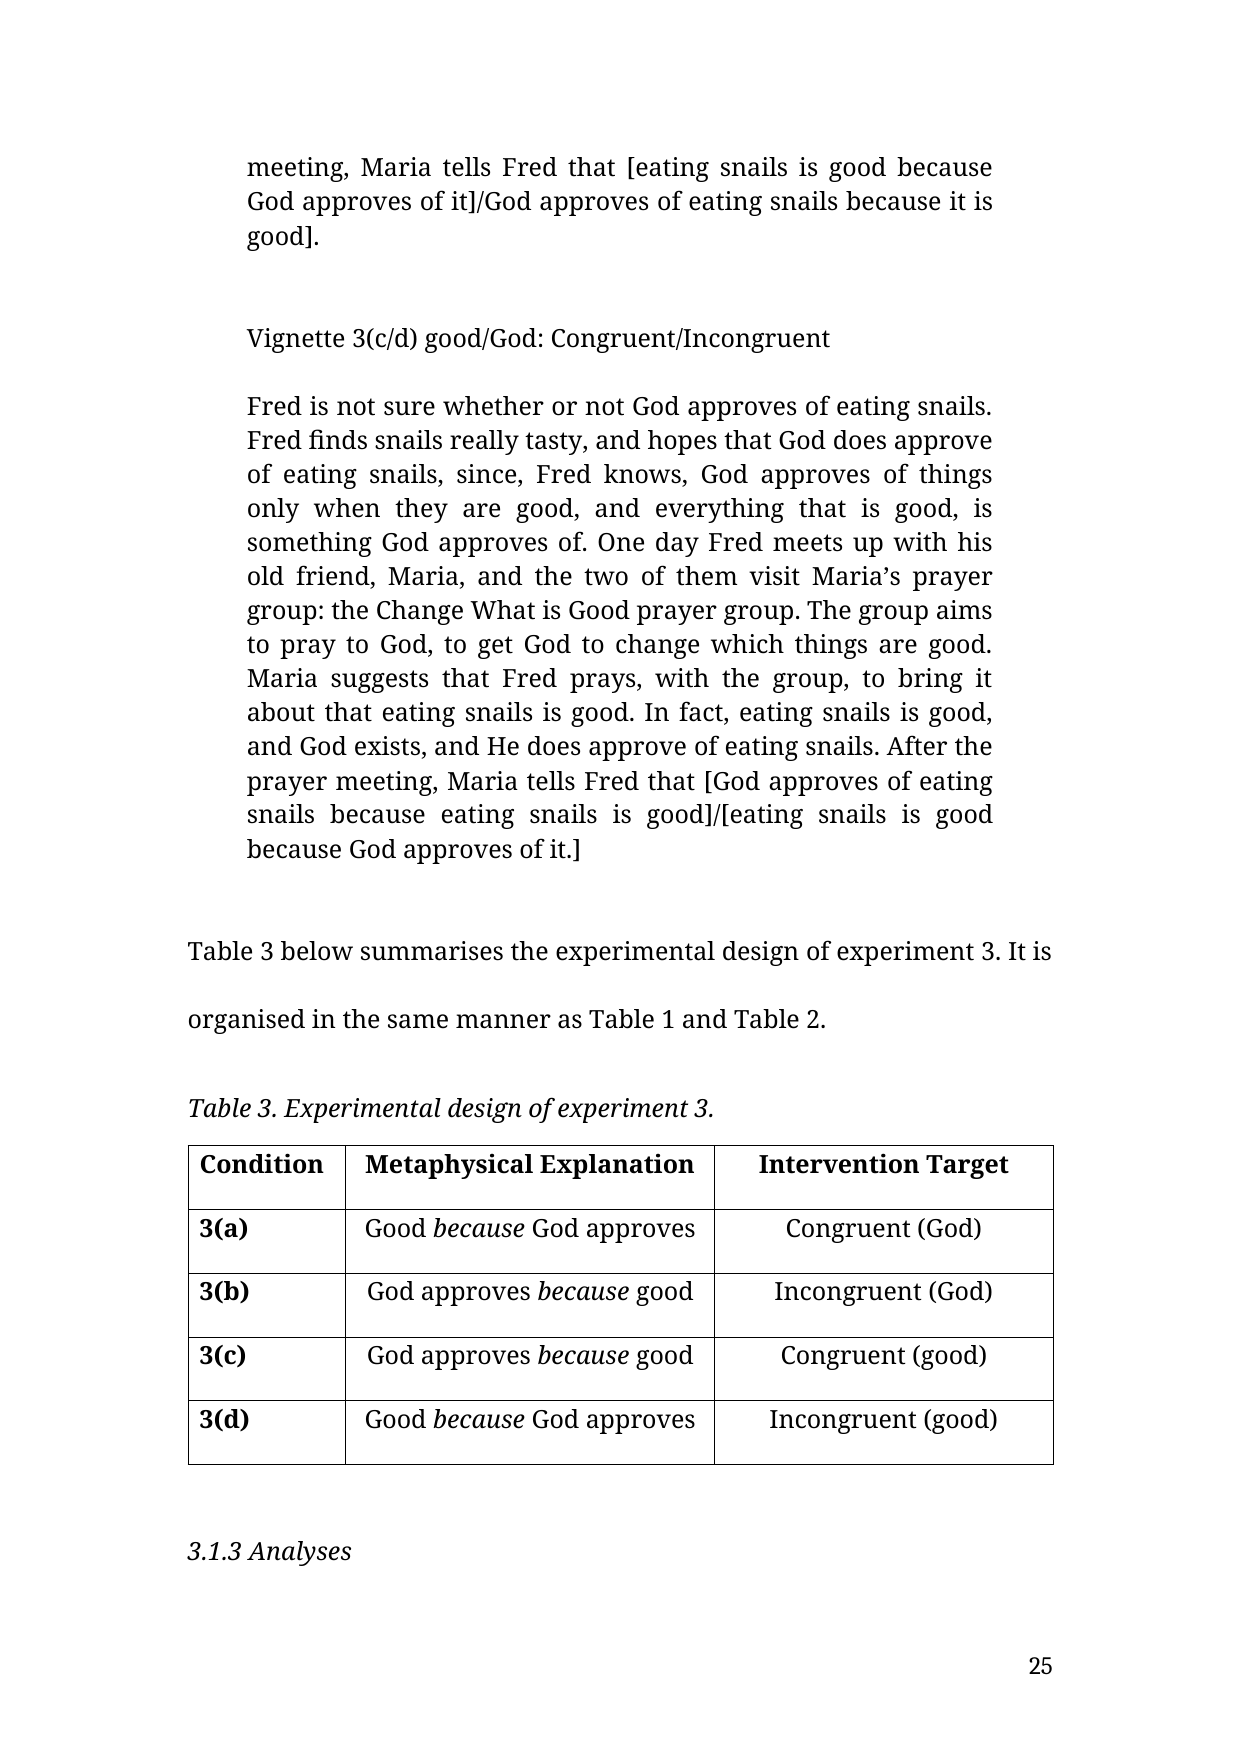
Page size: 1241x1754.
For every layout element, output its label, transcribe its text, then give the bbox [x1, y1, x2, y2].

text Vignette 3(c/d) good/God: Congruent/Incongruent [247, 320, 994, 354]
table_header Intervention Target [715, 1146, 1053, 1209]
table_cell Good because God approves [346, 1210, 714, 1273]
text Fred is not sure whether or not God approves of eating snails. Fred finds snails really tasty, and hopes that God does approve of eating snails, since, Fred knows, God approves of things only when they are good, and everything that is good, is something God approves of. One day Fred meets up with his old friend, Maria, and the two of them visit Maria’s prayer group: the Change What is Good prayer group. The group aims to pray to God, to get God to change which things are good. Maria suggests that Fred prays, with the group, to bring it about that eating snails is good. In fact, eating snails is good, and God exists, and He does approve of eating snails. After the prayer meeting, Maria tells Fred that [God approves of eating snails because eating snails is good]/[eating snails is good because God approves of it.] [247, 388, 994, 865]
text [247, 150, 994, 252]
table_cell God approves because good [346, 1274, 714, 1337]
text 3.1.3 Analyses [187, 1533, 1053, 1567]
table_cell Incongruent (good) [715, 1401, 1053, 1464]
table_cell Congruent (good) [715, 1338, 1053, 1400]
table_cell 3(d) [189, 1401, 345, 1464]
table_cell Good because God approves [346, 1401, 714, 1464]
table_cell 3(a) [189, 1210, 345, 1273]
table_cell Incongruent (God) [715, 1274, 1053, 1337]
text Table 3. Experimental design of experiment 3. [187, 1091, 1053, 1124]
table_header Metaphysical Explanation [346, 1146, 714, 1209]
table_header Condition [189, 1146, 345, 1209]
table_cell God approves because good [346, 1338, 714, 1400]
table_cell 3(b) [189, 1274, 345, 1337]
text Table 3 below summarises the experimental design of experiment 3. It is organised in the same manner as Table 1 and Table 2. [187, 933, 1053, 1036]
table_cell Congruent (God) [715, 1210, 1053, 1273]
table_cell 3(c) [189, 1338, 345, 1400]
